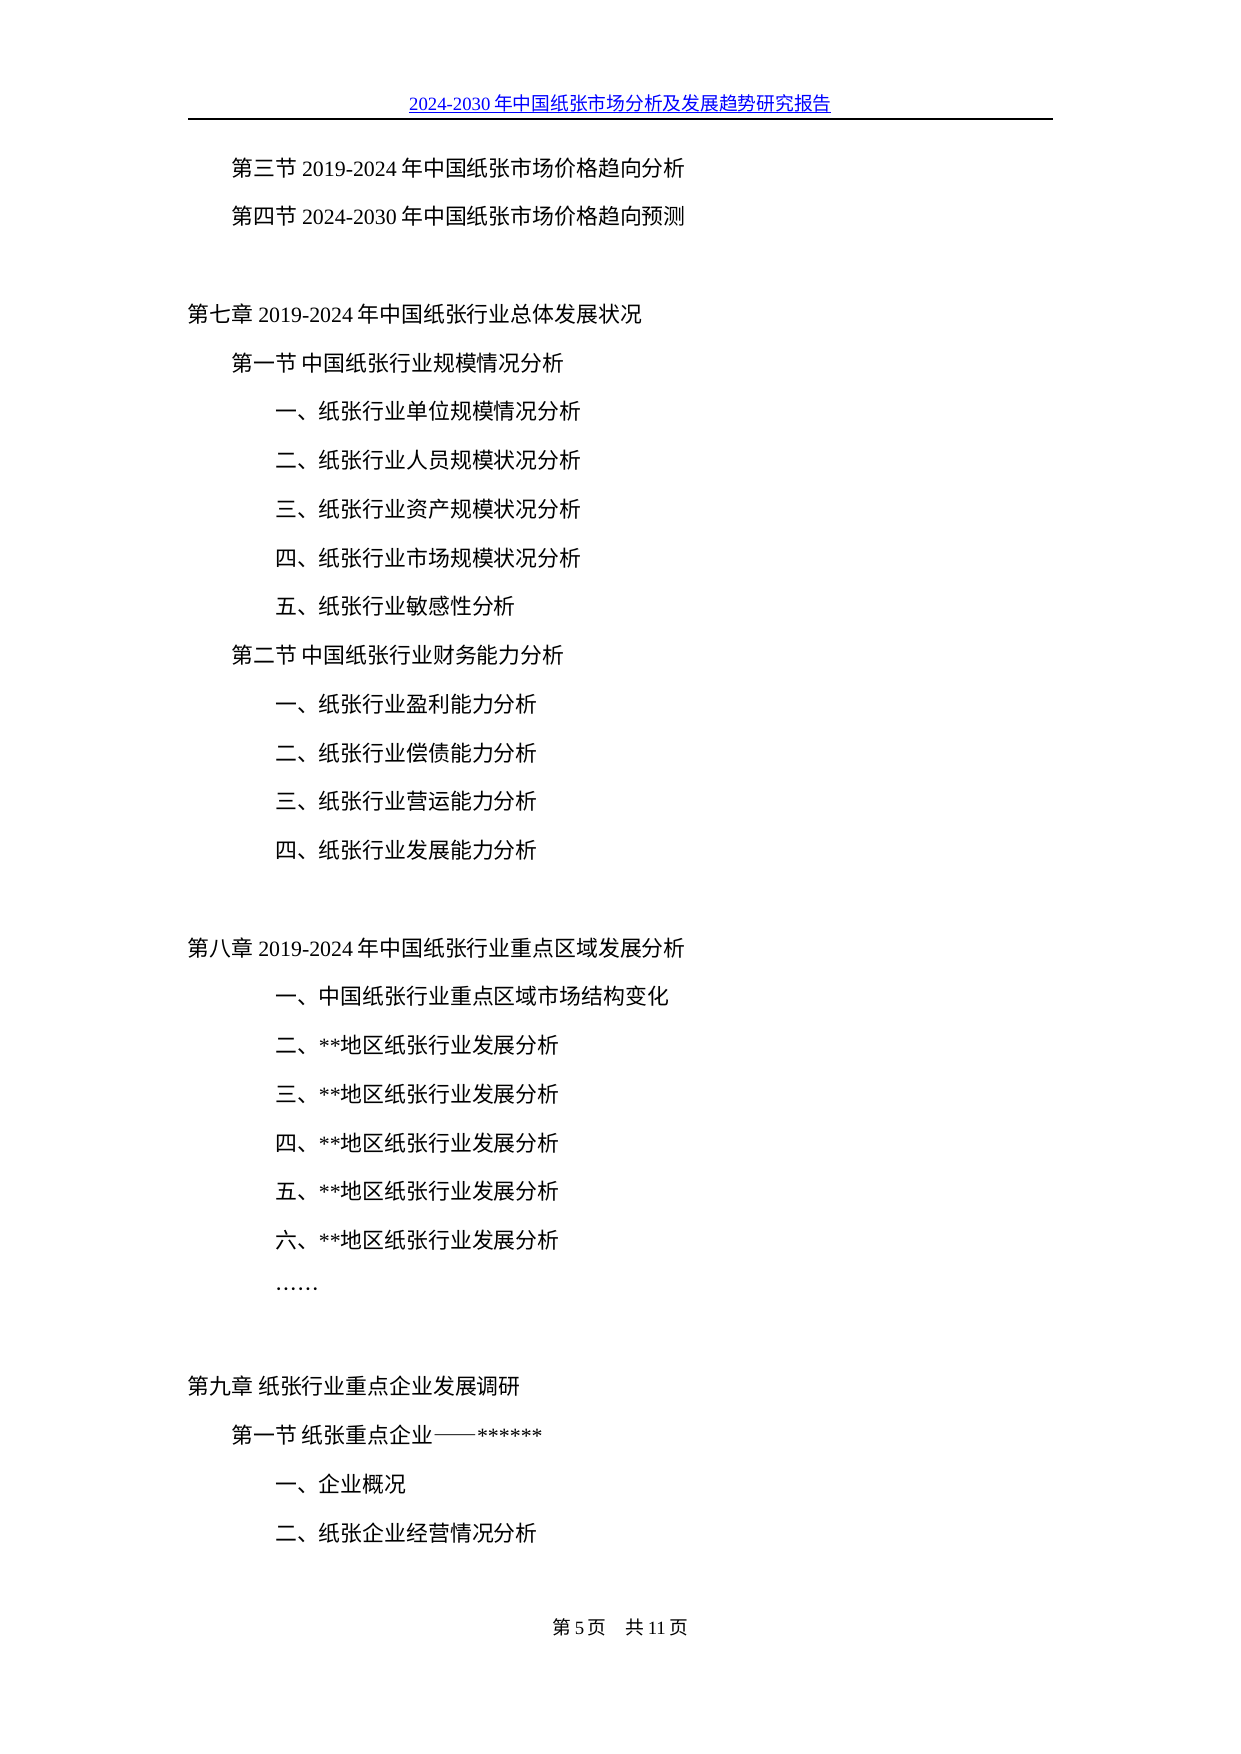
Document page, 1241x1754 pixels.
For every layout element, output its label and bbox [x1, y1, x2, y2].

text [187, 150, 1053, 1548]
